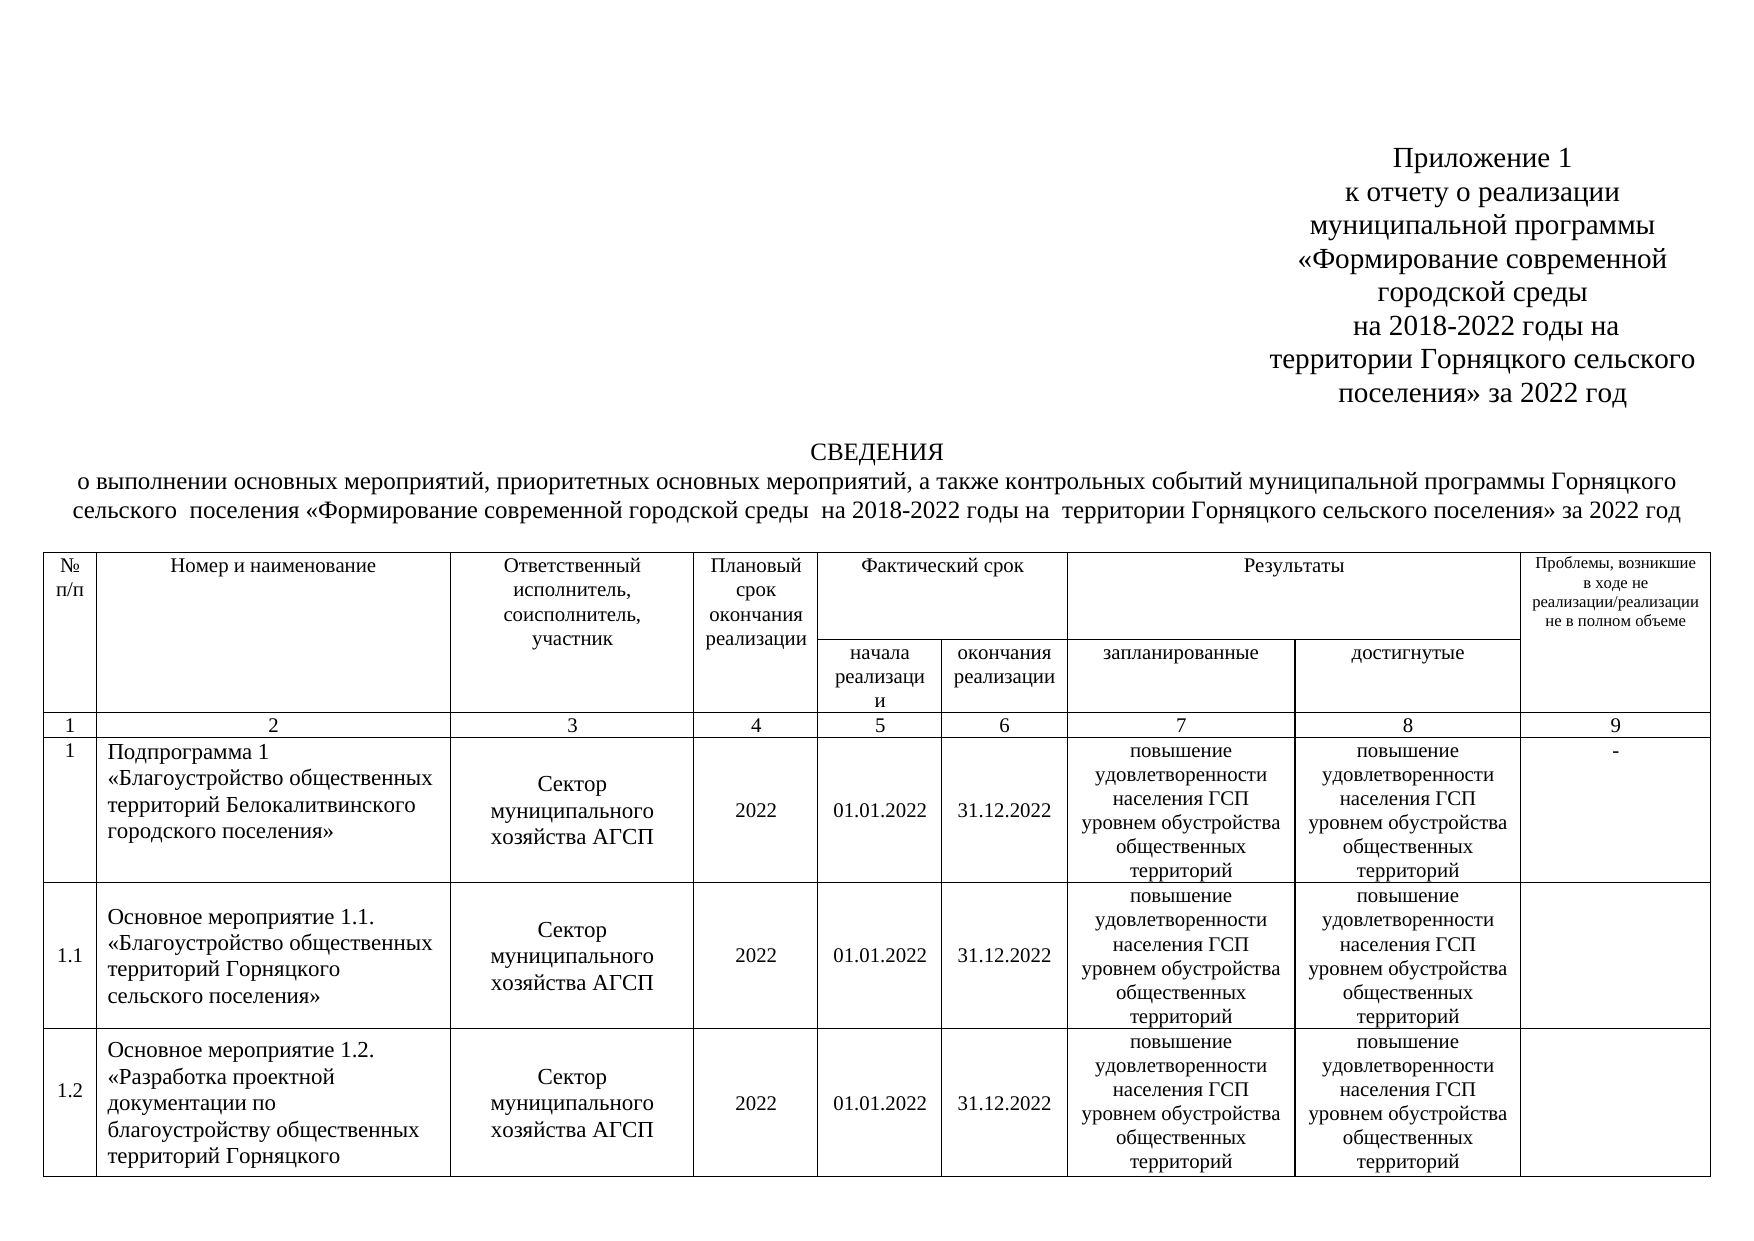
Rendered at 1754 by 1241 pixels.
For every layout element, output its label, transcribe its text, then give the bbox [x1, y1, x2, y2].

table_header Ответственный исполнитель, соисполнитель, участник [451, 553, 693, 712]
table_cell 3 [451, 713, 693, 737]
table_cell 8 [1296, 713, 1520, 737]
table_cell 1.1 [44, 883, 96, 1028]
table_header Результаты [1068, 553, 1520, 638]
table_cell [1521, 883, 1710, 1028]
table_header № п/п [44, 553, 96, 712]
table_cell Сектор муниципального хозяйства АГСП [451, 738, 693, 882]
table_cell 01.01.2022 [818, 1029, 941, 1176]
table_cell 2 [97, 713, 450, 737]
table_header Плановый срок окончания реализации [694, 553, 817, 712]
table_cell 01.01.2022 [818, 883, 941, 1028]
table_cell повышение удовлетворенности населения ГСП уровнем обустройства общественных территорий [1068, 738, 1294, 882]
table_header Фактический срок [818, 553, 1067, 638]
table_cell повышение удовлетворенности населения ГСП уровнем обустройства общественных территорий [1296, 738, 1520, 882]
table_cell Основное мероприятие 1.1. «Благоустройство общественных территорий Горняцкого сельского поселения» [97, 883, 450, 1028]
table_cell достигнутые [1296, 640, 1520, 712]
table_cell 9 [1521, 713, 1710, 737]
text о выполнении основных мероприятий, приоритетных основных мероприятий, а также контрольных событий муниципальной программы Горняцкого сельского поселения «Формирование современной городской среды на 2018-2022 годы на территории Горняцкого сельского поселения» за 2022 год [59, 466, 1695, 523]
table_cell 2022 [694, 1029, 817, 1176]
table_cell начала реализации [818, 640, 941, 712]
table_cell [1068, 1029, 1294, 1176]
table_cell 5 [818, 713, 941, 737]
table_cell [1296, 1029, 1520, 1176]
table_cell [1521, 1029, 1710, 1176]
table_cell 1.2 [44, 1029, 96, 1176]
table_cell 01.01.2022 [818, 738, 941, 882]
table_header Приложение 1 к отчету о реализации муниципальной программы «Формирование современной городской среды на 2018-2022 годы на территории Горняцкого сельского поселения» за 2022 год [70, 44, 1709, 408]
table_cell повышение удовлетворенности населения ГСП уровнем обустройства общественных территорий [1068, 883, 1294, 1028]
table_cell 6 [942, 713, 1067, 737]
text СВЕДЕНИЯ [59, 437, 1695, 466]
table_cell 31.12.2022 [942, 883, 1067, 1028]
table_cell 7 [1068, 713, 1294, 737]
table_cell 4 [694, 713, 817, 737]
table_cell 31.12.2022 [942, 1029, 1067, 1176]
table_cell 1 [44, 713, 96, 737]
table_cell - [1521, 738, 1710, 882]
table_cell 31.12.2022 [942, 738, 1067, 882]
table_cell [97, 1029, 450, 1176]
table_cell Сектор муниципального хозяйства АГСП [451, 883, 693, 1028]
table_cell повышение удовлетворенности населения ГСП уровнем обустройства общественных территорий [1296, 883, 1520, 1028]
table_cell 2022 [694, 883, 817, 1028]
table_cell 2022 [694, 738, 817, 882]
table_cell окончания реализации [942, 640, 1067, 712]
table_header Проблемы, возникшие в ходе не реализации/реализации не в полном объеме [1521, 553, 1710, 712]
table_cell запланированные [1068, 640, 1294, 712]
table_cell 1 [44, 738, 96, 882]
table_cell Подпрограмма 1 «Благоустройство общественных территорий Белокалитвинского городского поселения» [97, 738, 450, 882]
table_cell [451, 1029, 693, 1176]
table_header Номер и наименование [97, 553, 450, 712]
